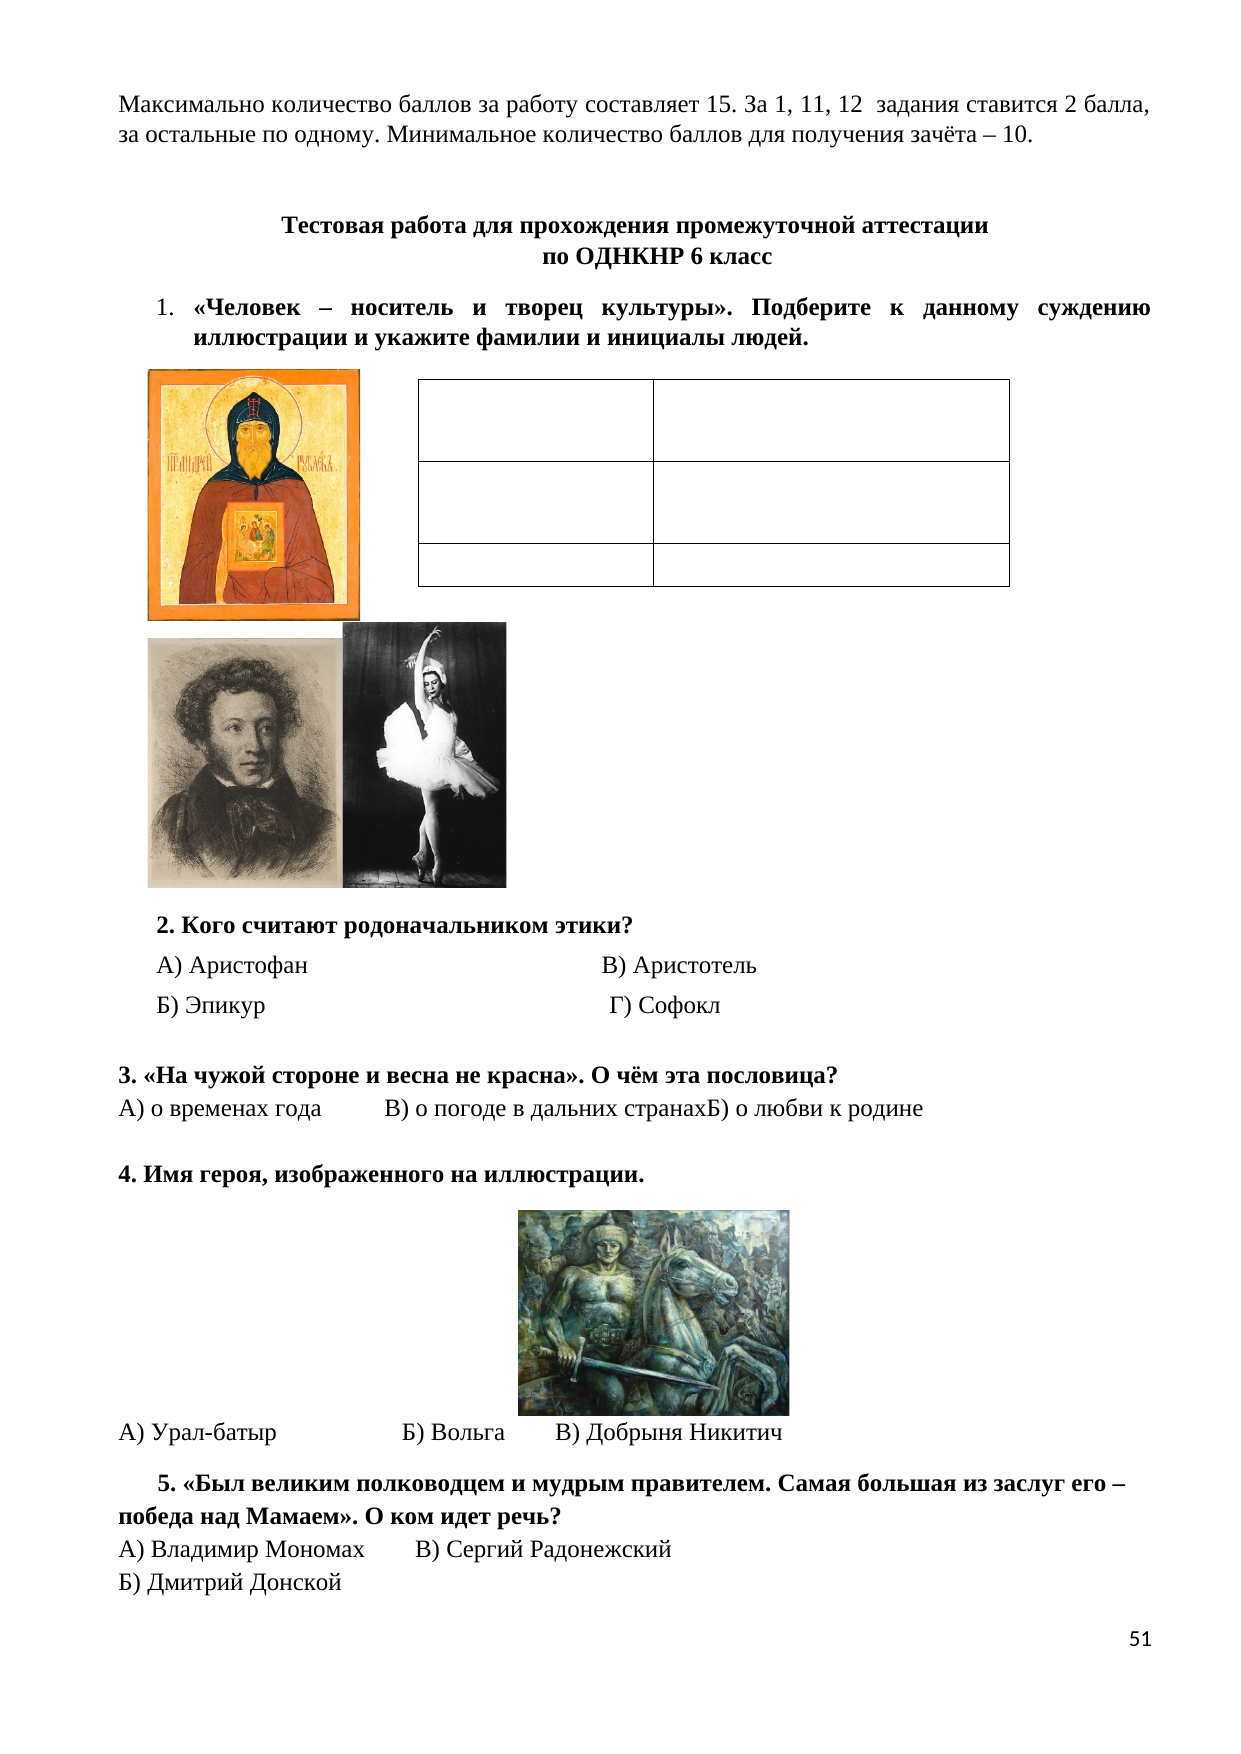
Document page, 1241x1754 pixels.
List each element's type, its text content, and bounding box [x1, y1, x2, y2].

picture [518, 1210, 790, 1416]
text 4. Имя героя, изображенного на иллюстрации. [118, 1159, 1152, 1188]
list 2. Кого считают родоначальником этики? [156, 910, 1152, 938]
text 3. «На чужой стороне и весна не красна». О чём эта пословица? [118, 1060, 1152, 1089]
list «Человек – носитель и творец культуры». Подберите к данному суждению иллюстрации и укажите фамилии и инициалы людей. [156, 292, 1152, 351]
table_cell [419, 462, 653, 543]
text Б) Дмитрий Донской [118, 1567, 1152, 1596]
table_cell [419, 544, 653, 586]
picture [147, 369, 361, 621]
text А) Владимир Мономах В) Сергий Радонежский [118, 1534, 1152, 1563]
text по ОДНКНР 6 класс [162, 241, 1152, 269]
table_header [419, 380, 653, 461]
table_cell [654, 462, 1009, 543]
table_cell [654, 544, 1009, 586]
text А) Урал-батыр Б) Вольга В) Добрыня Никитич [118, 1417, 1152, 1446]
picture [147, 622, 507, 888]
text Тестовая работа для прохождения промежуточной аттестации [118, 210, 1152, 239]
text А) о временах года В) о погоде в дальних странахБ) о любви к родине [118, 1093, 1152, 1122]
list Б) Эпикур Г) Софокл [156, 990, 1152, 1018]
list А) Аристофан В) Аристотель [156, 950, 1152, 978]
text Максимально количество баллов за работу составляет 15. За 1, 11, 12 задания ставится 2 балла, за остальные по одному. Минимальное количество баллов для получения зачёта – 10. [118, 89, 1152, 148]
text 5. «Был великим полководцем и мудрым правителем. Самая большая из заслуг его – победа над Мамаем». О ком идет речь? [118, 1468, 1152, 1530]
table_header [654, 380, 1009, 461]
